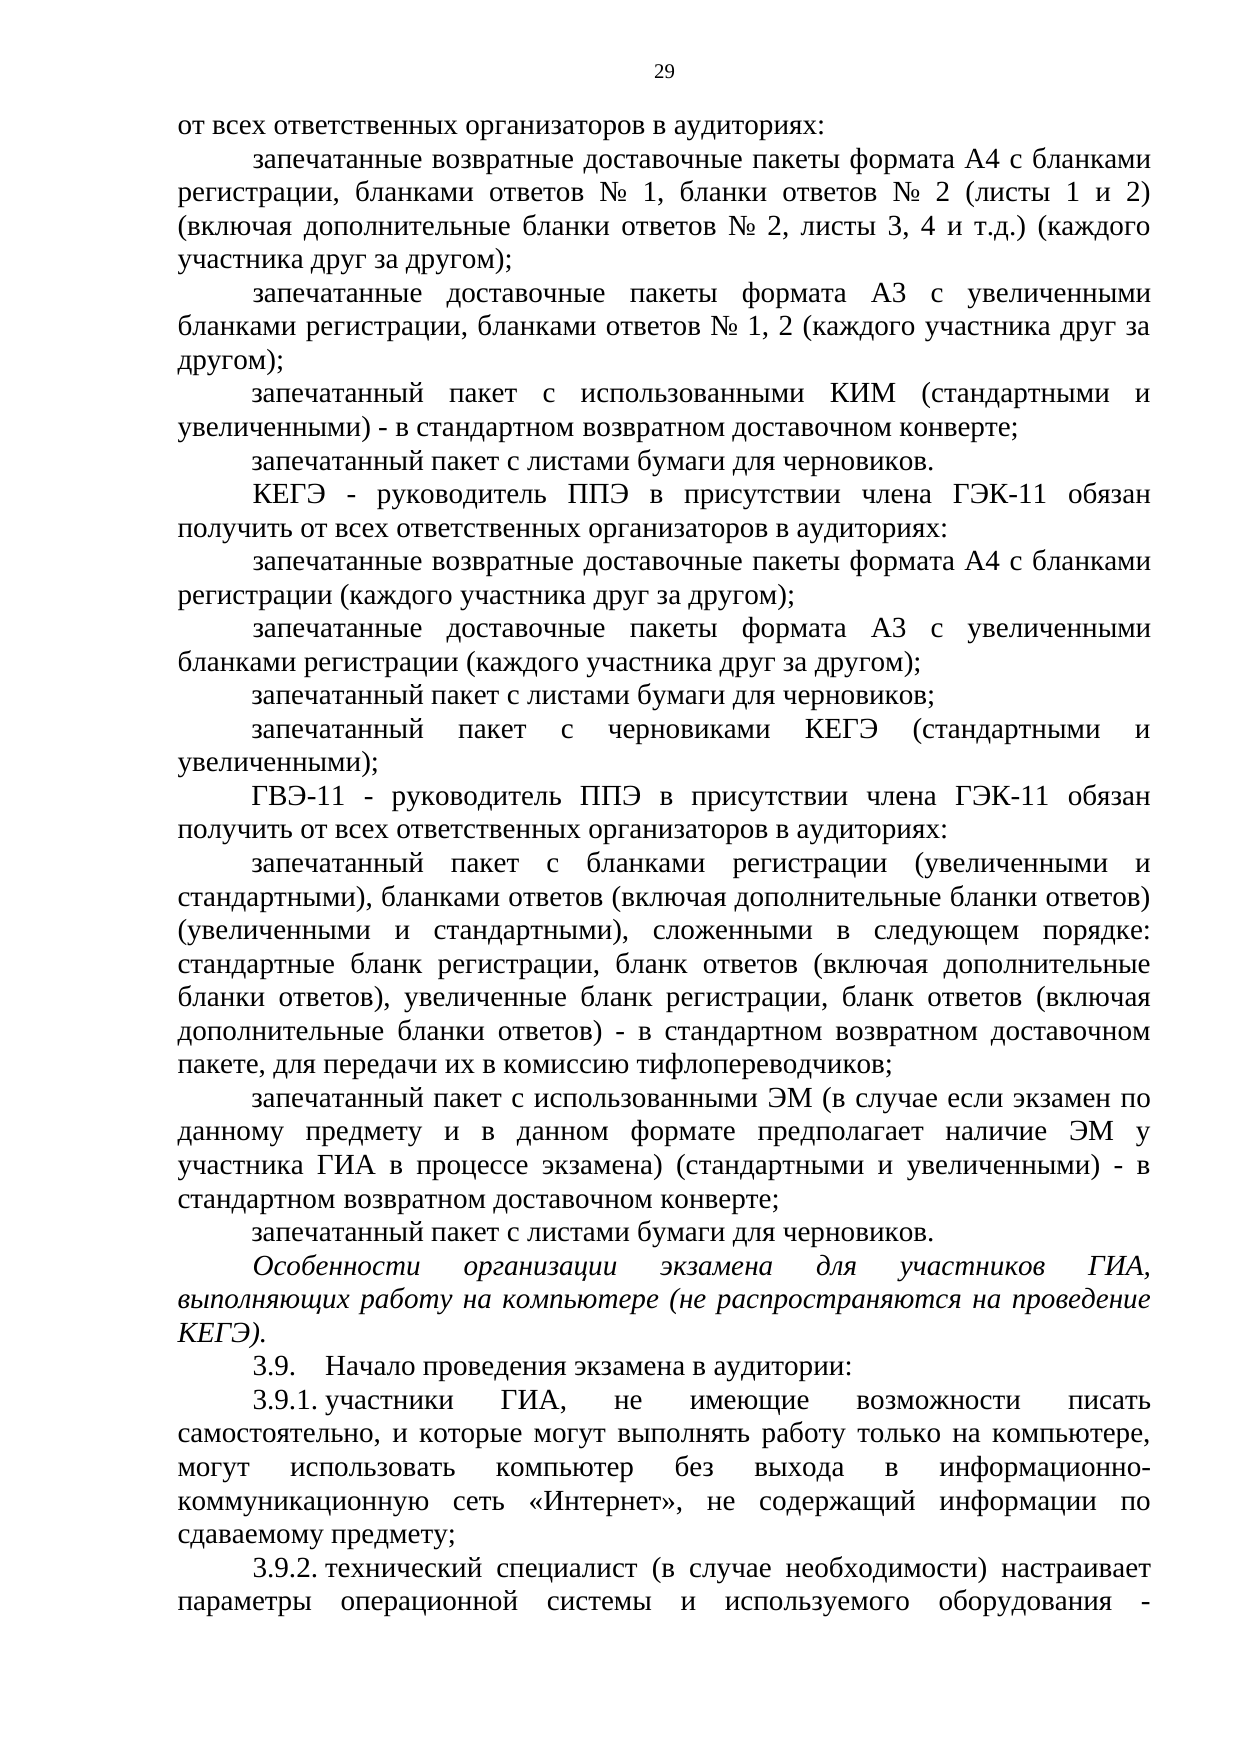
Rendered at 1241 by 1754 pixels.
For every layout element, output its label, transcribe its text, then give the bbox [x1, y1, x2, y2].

text Особенности организации экзамена для участников ГИА, выполняющих работу на компьютере (не распространяются на проведение КЕГЭ). [177, 1248, 1152, 1348]
text ГВЭ-11 - руководитель ППЭ в присутствии члена ГЭК-11 обязан получить от всех ответственных организаторов в аудиториях: [177, 778, 1152, 845]
text запечатанные доставочные пакеты формата А3 с увеличенными бланками регистрации, бланками ответов № 1, 2 (каждого участника друг за другом); [177, 275, 1152, 376]
text запечатанный пакет с использованными КИМ (стандартными и увеличенными) - в стандартном возвратном доставочном конверте; [177, 376, 1152, 443]
text КЕГЭ - руководитель ППЭ в присутствии члена ГЭК-11 обязан получить от всех ответственных организаторов в аудиториях: [177, 476, 1152, 543]
text запечатанные возвратные доставочные пакеты формата А4 с бланками регистрации (каждого участника друг за другом); [177, 543, 1152, 610]
text запечатанный пакет с бланками регистрации (увеличенными и стандартными), бланками ответов (включая дополнительные бланки ответов) (увеличенными и стандартными), сложенными в следующем порядке: стандартные бланк регистрации, бланк ответов (включая дополнительные бланки ответов), увеличенные бланк регистрации, бланк ответов (включая дополнительные бланки ответов) - в стандартном возвратном доставочном пакете, для передачи их в комиссию тифлопереводчиков; [177, 845, 1152, 1080]
text запечатанный пакет с листами бумаги для черновиков. [177, 443, 1152, 476]
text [177, 1550, 1152, 1617]
text запечатанный пакет с черновиками КЕГЭ (стандартными и увеличенными); [177, 711, 1152, 778]
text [177, 107, 1152, 141]
text запечатанный пакет с использованными ЭМ (в случае если экзамен по данному предмету и в данном формате предполагает наличие ЭМ у участника ГИА в процессе экзамена) (стандартными и увеличенными) - в стандартном возвратном доставочном конверте; [177, 1080, 1152, 1214]
text запечатанный пакет с листами бумаги для черновиков. [177, 1214, 1152, 1248]
text запечатанные доставочные пакеты формата А3 с увеличенными бланками регистрации (каждого участника друг за другом); [177, 610, 1152, 677]
text запечатанные возвратные доставочные пакеты формата А4 с бланками регистрации, бланками ответов № 1, бланки ответов № 2 (листы 1 и 2) (включая дополнительные бланки ответов № 2, листы 3, 4 и т.д.) (каждого участника друг за другом); [177, 141, 1152, 275]
text запечатанный пакет с листами бумаги для черновиков; [177, 677, 1152, 711]
text 3.9. Начало проведения экзамена в аудитории: [177, 1348, 1152, 1382]
text 3.9.1. участники ГИА, не имеющие возможности писать самостоятельно, и которые могут выполнять работу только на компьютере, могут использовать компьютер без выхода в информационно-коммуникационную сеть «Интернет», не содержащий информации по сдаваемому предмету; [177, 1382, 1152, 1550]
